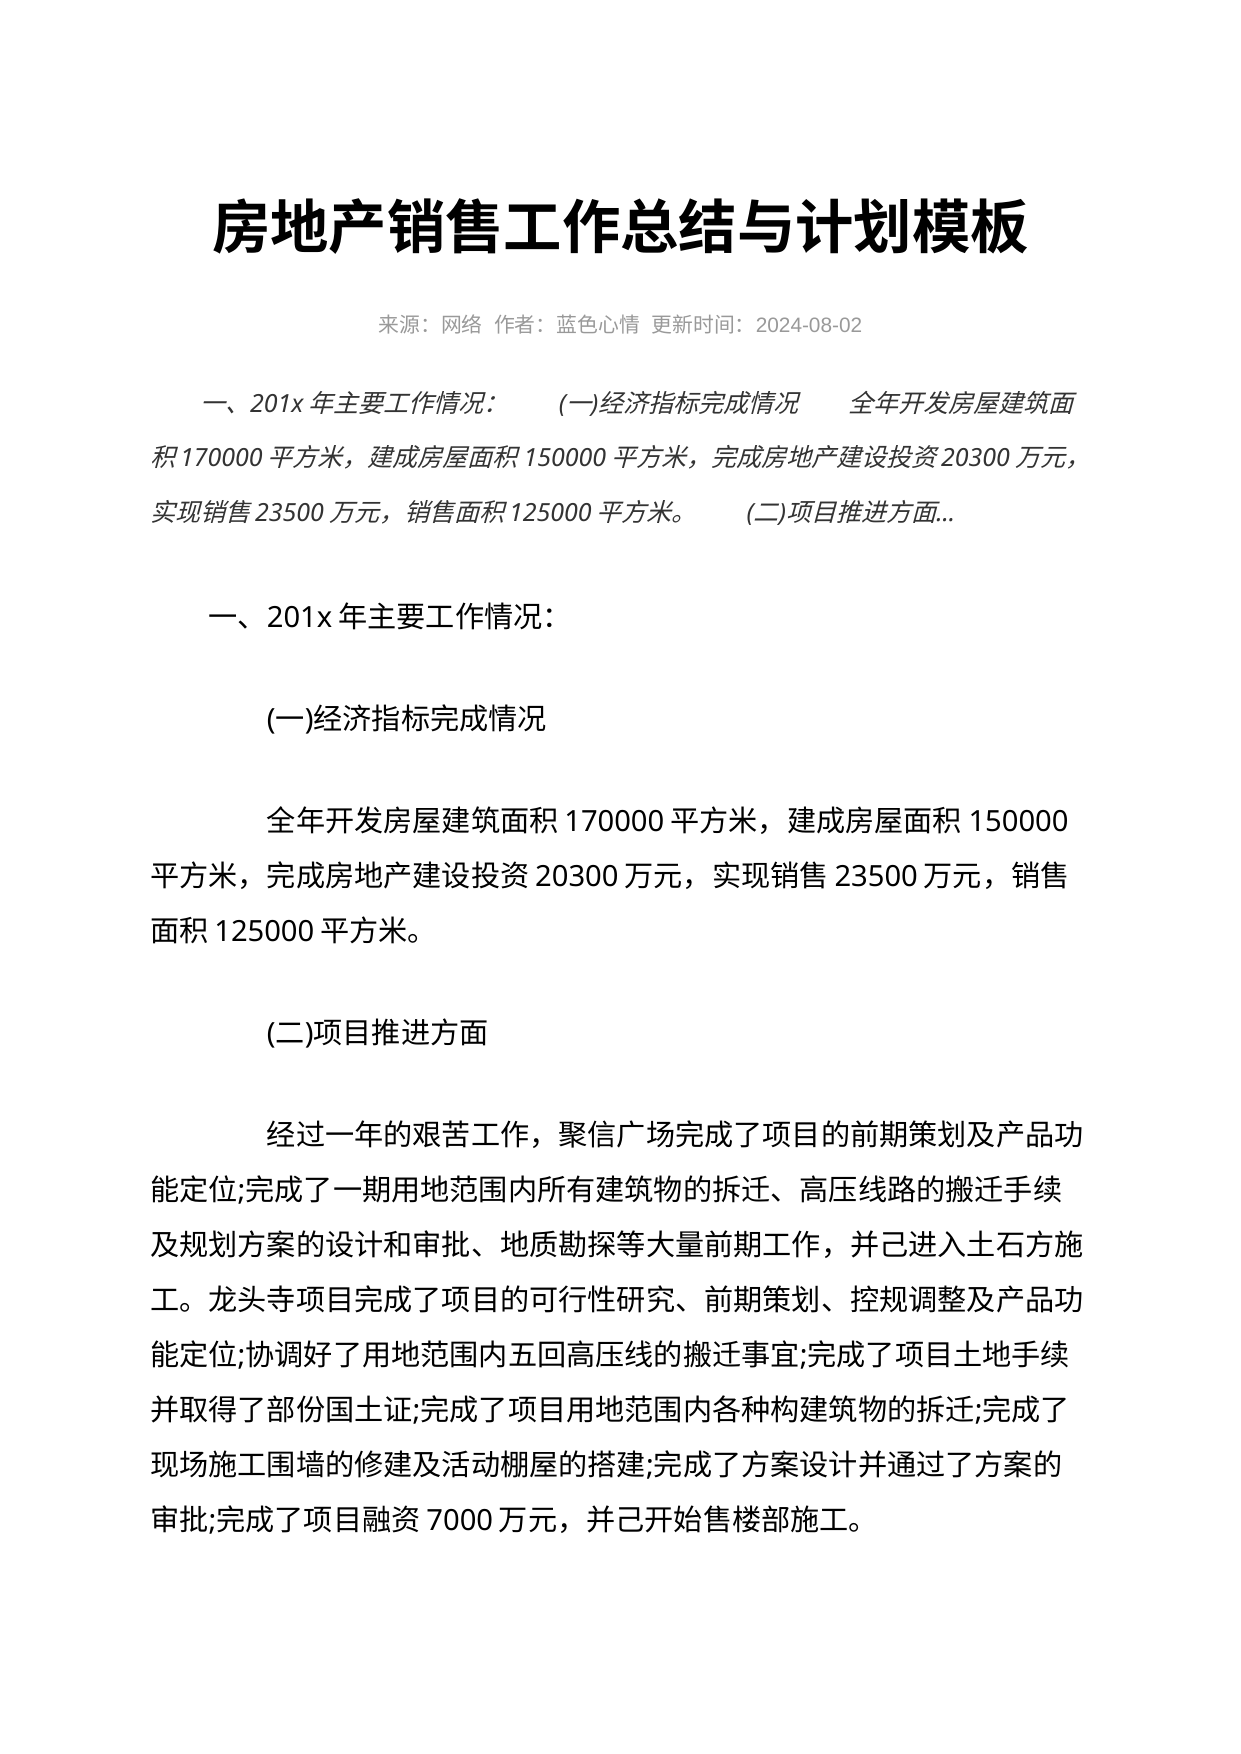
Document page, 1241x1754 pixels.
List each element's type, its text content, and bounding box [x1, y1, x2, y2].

text 经过一年的艰苦工作，聚信广场完成了项目的前期策划及产品功能定位;完成了一期用地范围内所有建筑物的拆迁、高压线路的搬迁手续及规划方案的设计和审批、地质勘探等大量前期工作，并己进入土石方施工。龙头寺项目完成了项目的可行性研究、前期策划、控规调整及产品功能定位;协调好了用地范围内五回高压线的搬迁事宜;完成了项目土地手续并取得了部份国土证;完成了项目用地范围内各种构建筑物的拆迁;完成了现场施工围墙的修建及活动棚屋的搭建;完成了方案设计并通过了方案的审批;完成了项目融资7000万元，并己开始售楼部施工。 [150, 1111, 1090, 1538]
text 来源：网络 作者：蓝色心情 更新时间：2024-08-02 [150, 313, 1090, 337]
subtitle 房地产销售工作总结与计划模板 [150, 181, 1090, 266]
text 全年开发房屋建筑面积170000平方米，建成房屋面积 150000平方米，完成房地产建设投资20300万元，实现销售23500万元，销售面积125000平方米。 [150, 797, 1090, 950]
text 一、201x年主要工作情况： [150, 593, 1090, 636]
text 一、201x年主要工作情况： (一)经济指标完成情况 全年开发房屋建筑面积170000平方米，建成房屋面积 150000平方米，完成房地产建设投资20300万元，实现销售23500万元，销售面积125000平方米。 (二)项目推进方面... [150, 383, 1090, 528]
text (一)经济指标完成情况 [150, 695, 1090, 738]
text (二)项目推进方面 [150, 1009, 1090, 1052]
